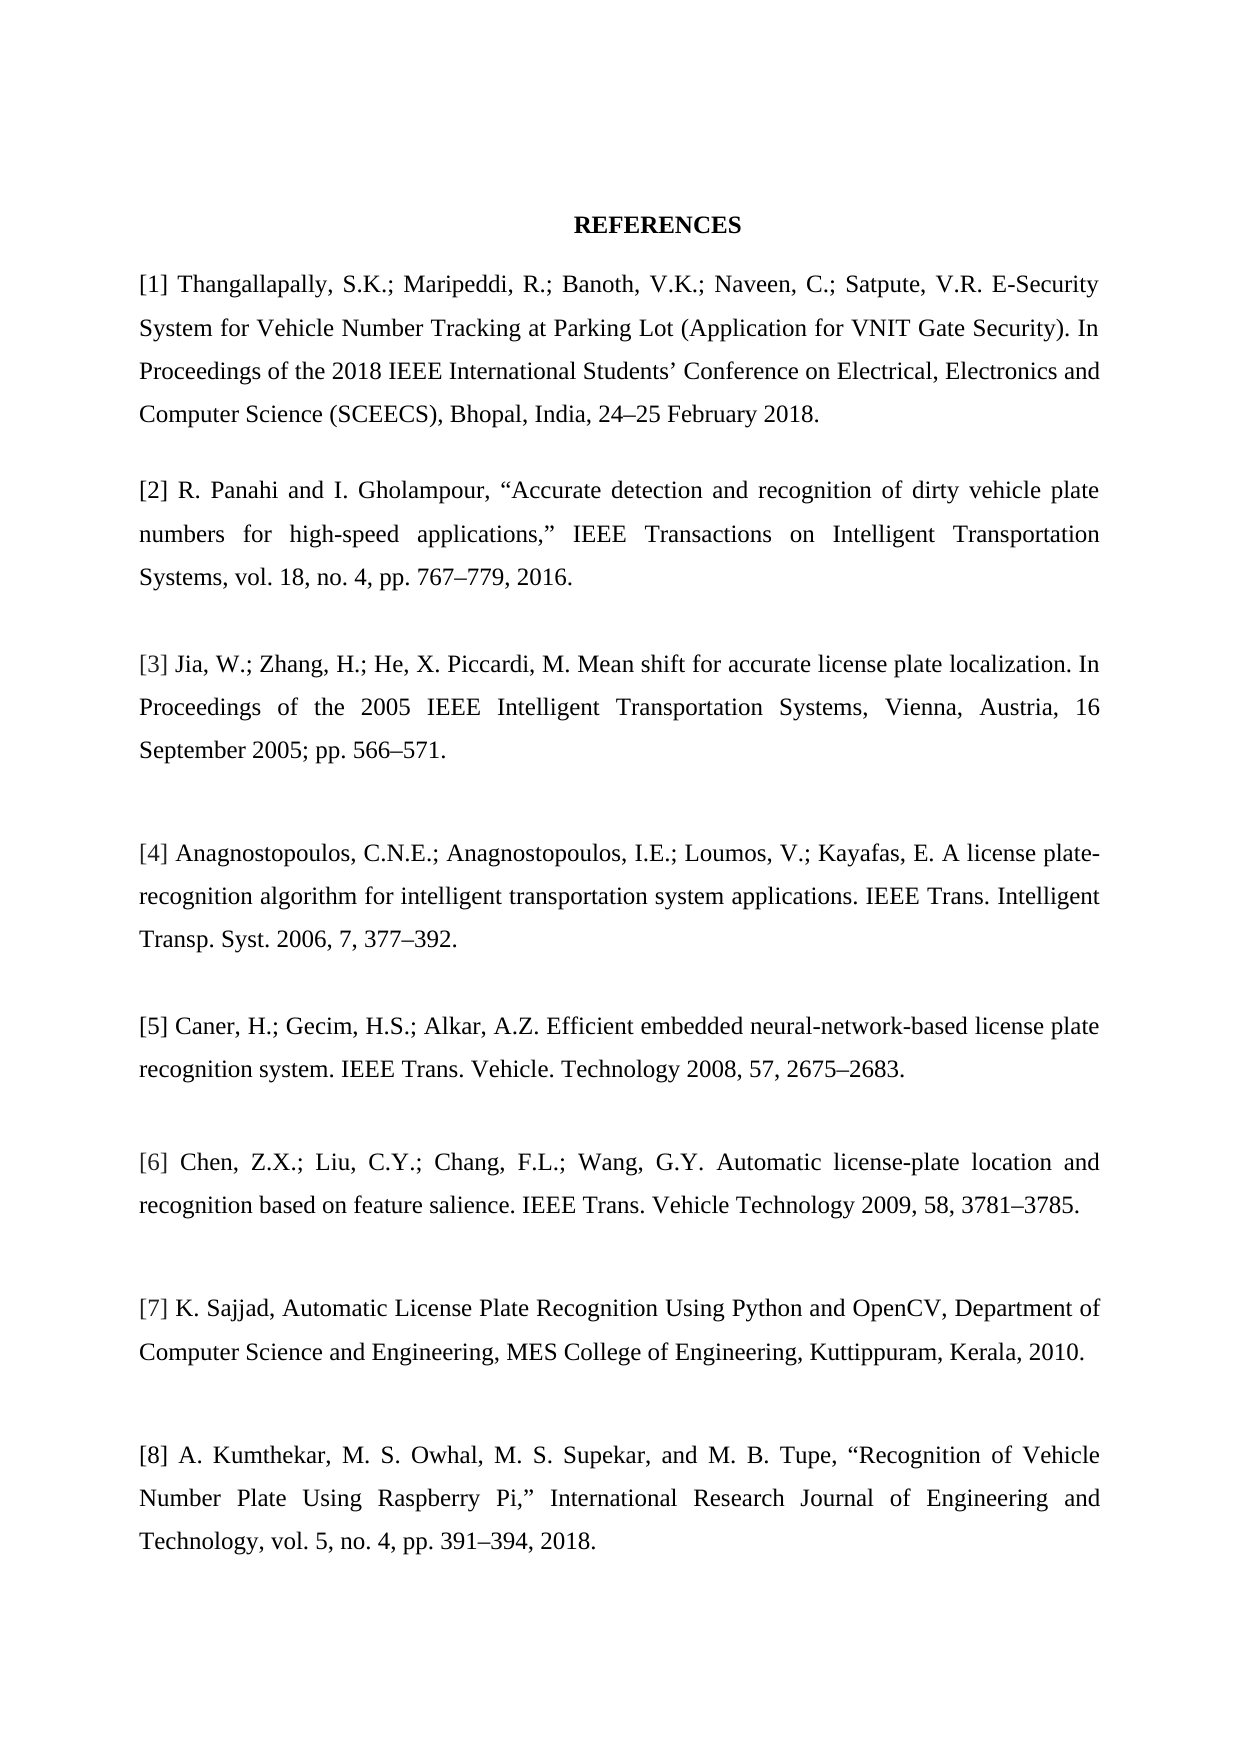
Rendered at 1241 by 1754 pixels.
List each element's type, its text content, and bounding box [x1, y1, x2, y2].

text [7] K. Sajjad, Automatic License Plate Recognition Using Python and OpenCV, Department of Computer Science and Engineering, MES College of Engineering, Kuttippuram, Kerala, 2010. [139, 1293, 1101, 1365]
text [1] Thangallapally, S.K.; Maripeddi, R.; Banoth, V.K.; Naveen, C.; Satpute, V.R. E-Security System for Vehicle Number Tracking at Parking Lot (Application for VNIT Gate Security). In Proceedings of the 2018 IEEE International Students’ Conference on Electrical, Electronics and Computer Science (SCEECS), Bhopal, India, 24–25 February 2018. [139, 269, 1101, 428]
text [8] A. Kumthekar, M. S. Owhal, M. S. Supekar, and M. B. Tupe, “Recognition of Vehicle Number Plate Using Raspberry Pi,” International Research Journal of Engineering and Technology, vol. 5, no. 4, pp. 391–394, 2018. [139, 1440, 1101, 1555]
text [6] Chen, Z.X.; Liu, C.Y.; Chang, F.L.; Wang, G.Y. Automatic license-plate location and recognition based on feature salience. IEEE Trans. Vehicle Technology 2009, 58, 3781–3785. [139, 1147, 1101, 1219]
text [3] Jia, W.; Zhang, H.; He, X. Piccardi, M. Mean shift for accurate license plate localization. In Proceedings of the 2005 IEEE Intelligent Transportation Systems, Vienna, Austria, 16 September 2005; pp. 566–571. [139, 649, 1101, 764]
text [2] R. Panahi and I. Gholampour, “Accurate detection and recognition of dirty vehicle plate numbers for high-speed applications,” IEEE Transactions on Intelligent Transportation Systems, vol. 18, no. 4, pp. 767–779, 2016. [139, 476, 1101, 591]
text REFERENCES [139, 210, 1101, 238]
text [4] Anagnostopoulos, C.N.E.; Anagnostopoulos, I.E.; Loumos, V.; Kayafas, E. A license plate-recognition algorithm for intelligent transportation system applications. IEEE Trans. Intelligent Transp. Syst. 2006, 7, 377–392. [139, 838, 1101, 953]
text [5] Caner, H.; Gecim, H.S.; Alkar, A.Z. Efficient embedded neural-network-based license plate recognition system. IEEE Trans. Vehicle. Technology 2008, 57, 2675–2683. [139, 1011, 1101, 1083]
